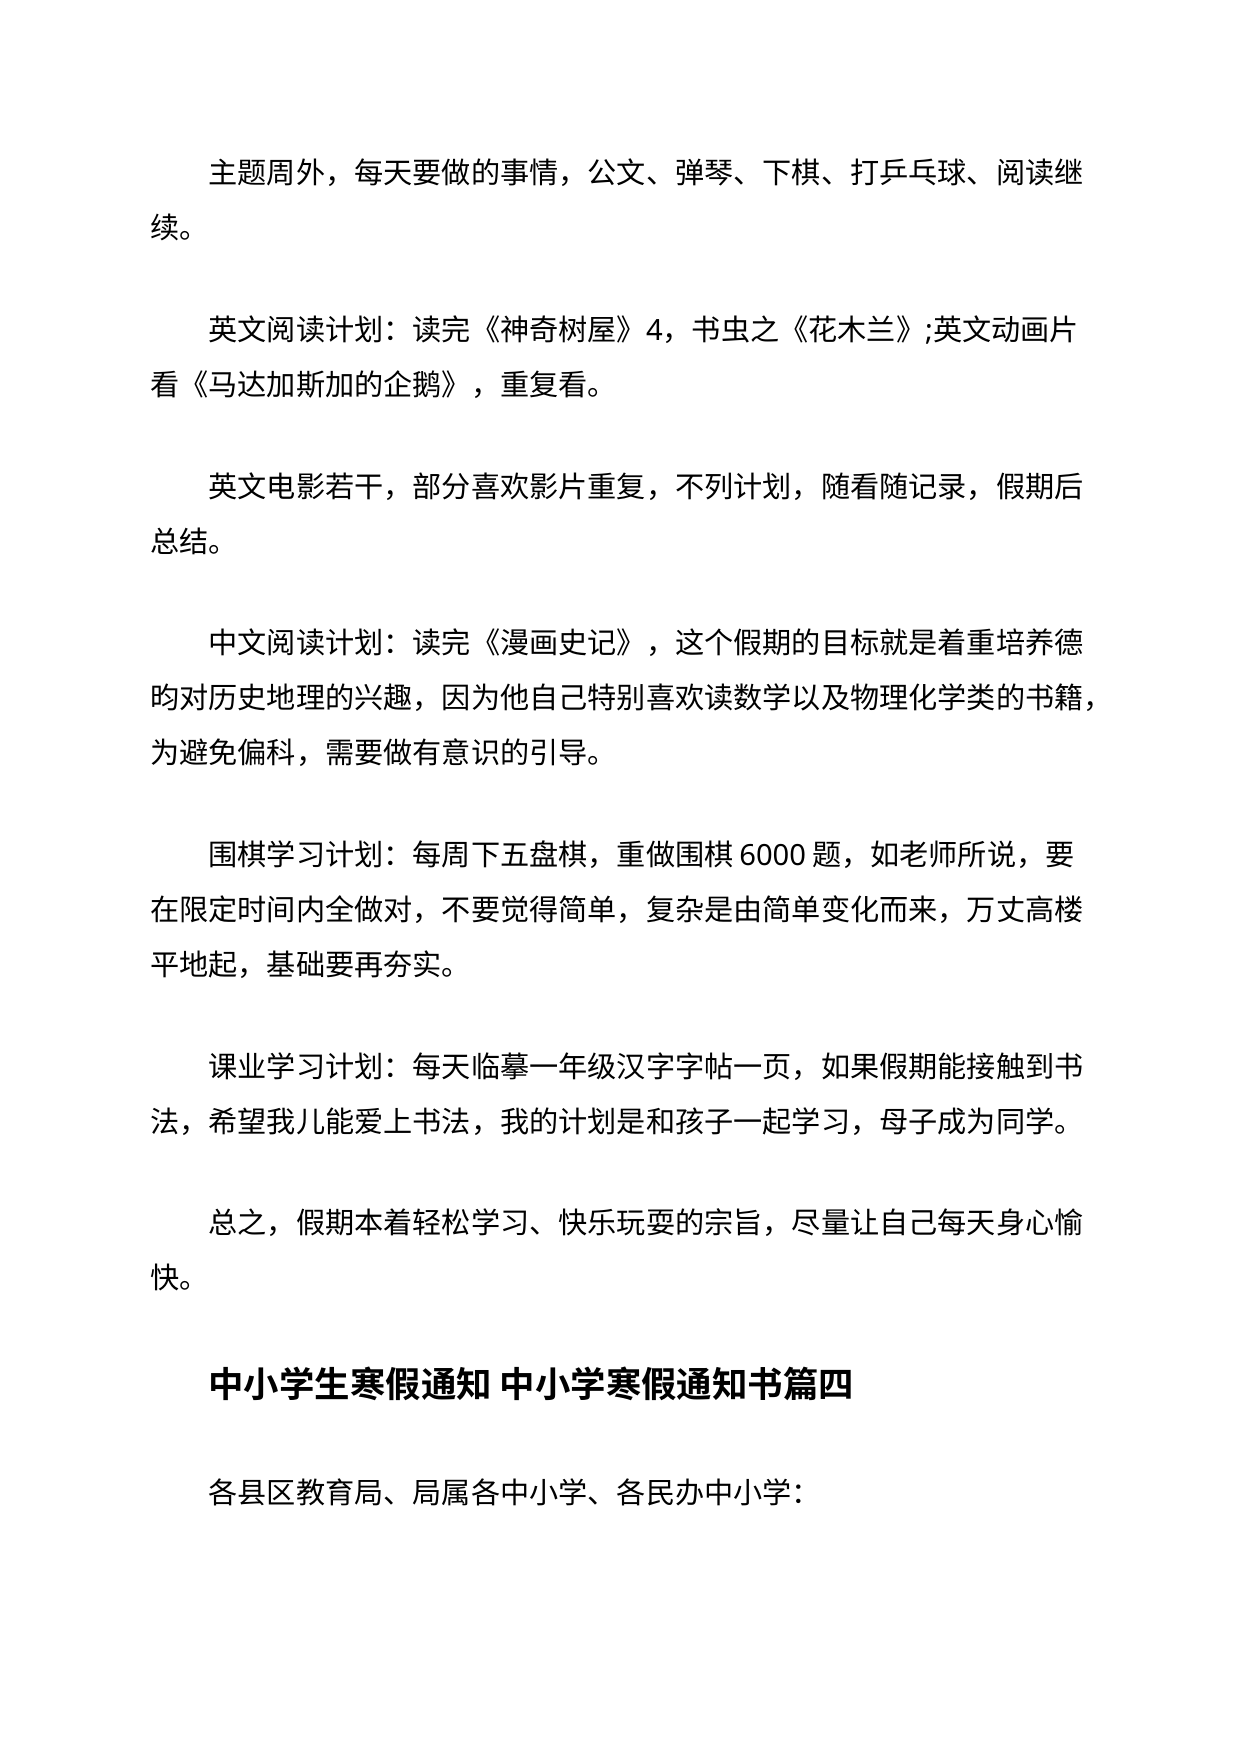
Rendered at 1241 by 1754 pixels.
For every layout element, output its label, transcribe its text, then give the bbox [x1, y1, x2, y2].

text 各县区教育局、局属各中小学、各民办中小学： [150, 1470, 1090, 1512]
text 中文阅读计划：读完《漫画史记》，这个假期的目标就是着重培养德昀对历史地理的兴趣，因为他自己特别喜欢读数学以及物理化学类的书籍，为避免偏科，需要做有意识的引导。 [150, 620, 1090, 772]
text 英文阅读计划：读完《神奇树屋》4，书虫之《花木兰》;英文动画片看《马达加斯加的企鹅》，重复看。 [150, 307, 1090, 404]
text 英文电影若干，部分喜欢影片重复，不列计划，随看随记录，假期后总结。 [150, 463, 1090, 561]
text 中小学生寒假通知 中小学寒假通知书篇四 [150, 1357, 1090, 1408]
text 课业学习计划：每天临摹一年级汉字字帖一页，如果假期能接触到书法，希望我儿能爱上书法，我的计划是和孩子一起学习，母子成为同学。 [150, 1043, 1090, 1141]
text 总之，假期本着轻松学习、快乐玩耍的宗旨，尽量让自己每天身心愉快。 [150, 1200, 1090, 1297]
text 主题周外，每天要做的事情，公文、弹琴、下棋、打乒乓球、阅读继续。 [150, 150, 1090, 247]
text 围棋学习计划：每周下五盘棋，重做围棋6000题，如老师所说，要在限定时间内全做对，不要觉得简单，复杂是由简单变化而来，万丈高楼平地起，基础要再夯实。 [150, 832, 1090, 984]
